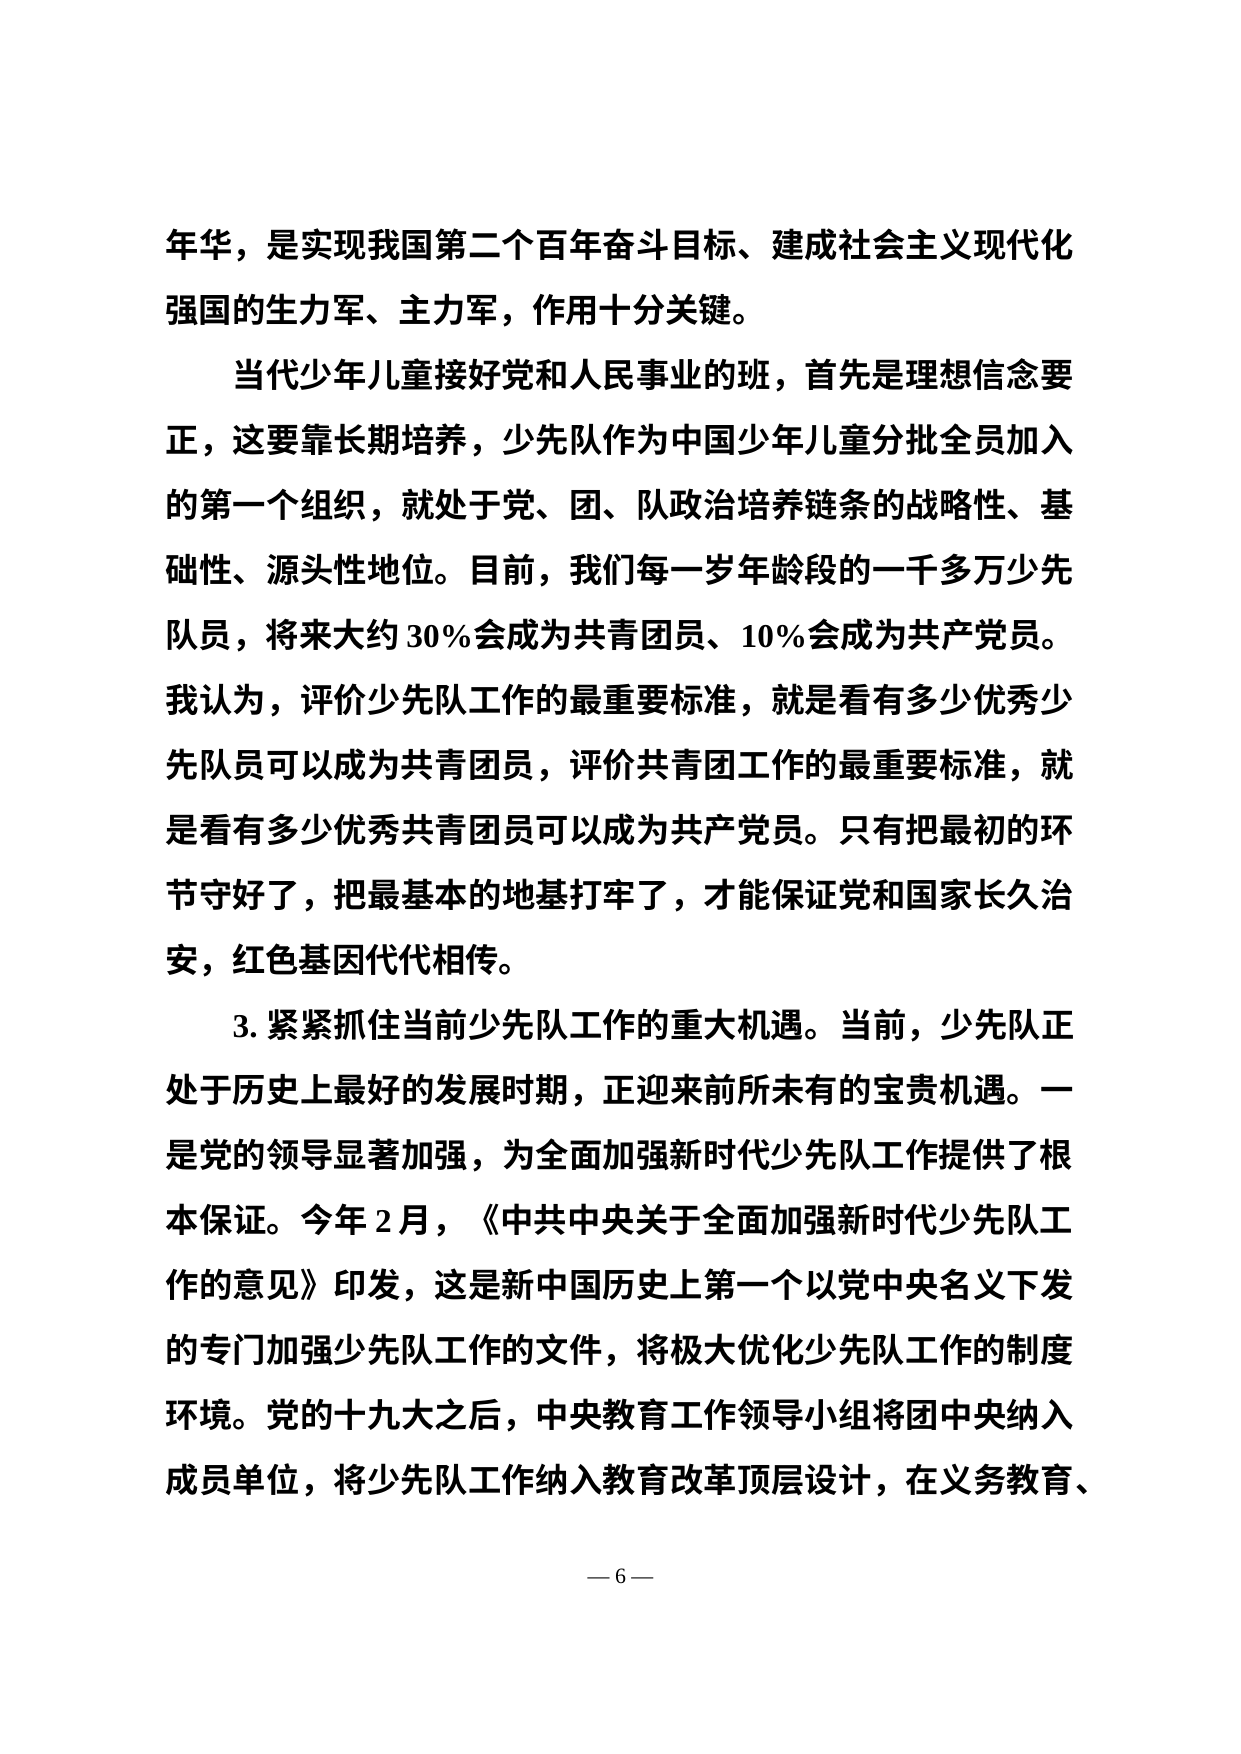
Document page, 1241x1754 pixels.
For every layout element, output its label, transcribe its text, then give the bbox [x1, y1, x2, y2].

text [165, 211, 1075, 341]
text 当代少年儿童接好党和人民事业的班，首先是理想信念要正，这要靠长期培养，少先队作为中国少年儿童分批全员加入的第一个组织，就处于党、团、队政治培养链条的战略性、基础性、源头性地位。目前，我们每一岁年龄段的一千多万少先队员，将来大约30%会成为共青团员、10%会成为共产党员。我认为，评价少先队工作的最重要标准，就是看有多少优秀少先队员可以成为共青团员，评价共青团工作的最重要标准，就是看有多少优秀共青团员可以成为共产党员。只有把最初的环节守好了，把最基本的地基打牢了，才能保证党和国家长久治安，红色基因代代相传。 [165, 341, 1075, 991]
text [165, 991, 1075, 1511]
